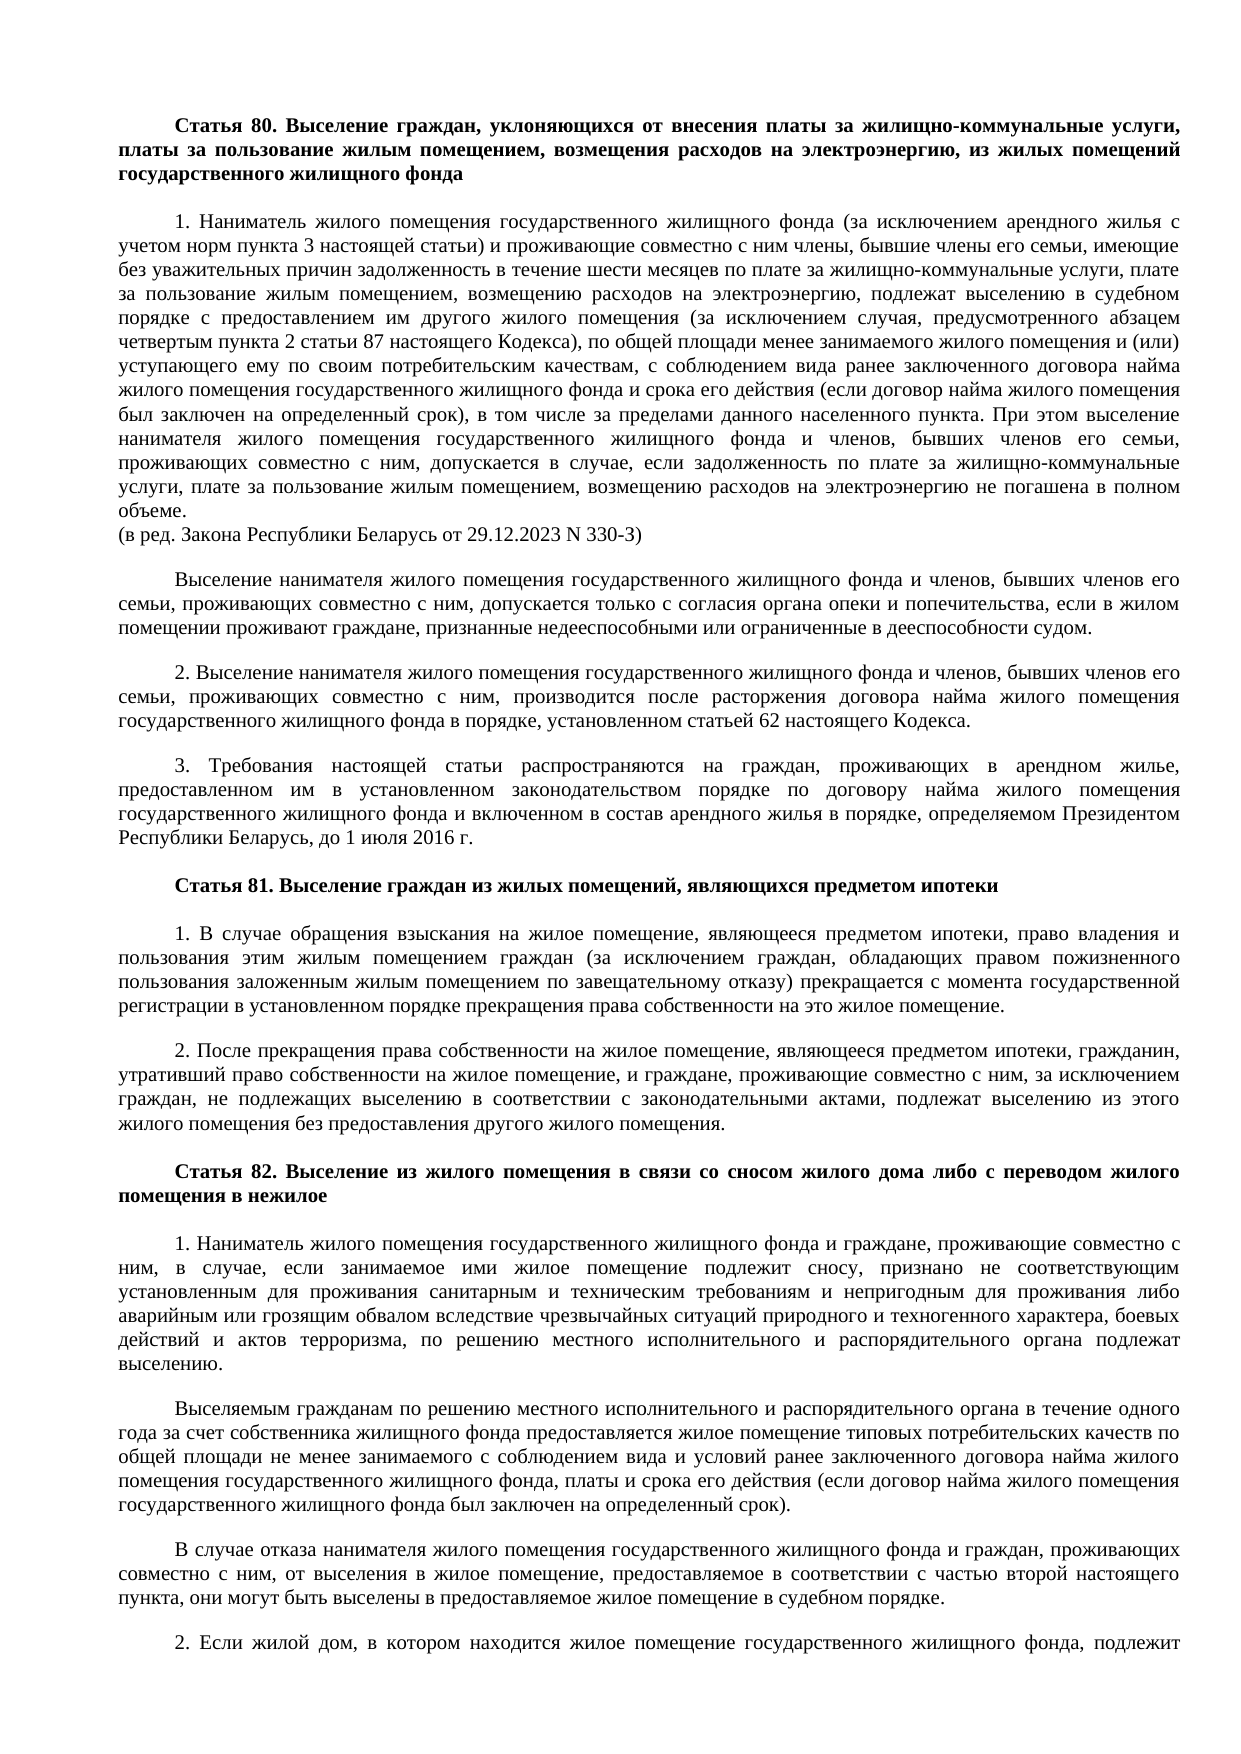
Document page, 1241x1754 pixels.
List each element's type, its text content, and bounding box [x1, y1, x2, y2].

text Выселяемым гражданам по решению местного исполнительного и распорядительного органа в течение одного года за счет собственника жилищного фонда предоставляется жилое помещение типовых потребительских качеств по общей площади не менее занимаемого с соблюдением вида и условий ранее заключенного договора найма жилого помещения государственного жилищного фонда, платы и срока его действия (если договор найма жилого помещения государственного жилищного фонда был заключен на определенный срок). [118, 1396, 1181, 1516]
text 1. Наниматель жилого помещения государственного жилищного фонда (за исключением арендного жилья с учетом норм пункта 3 настоящей статьи) и проживающие совместно с ним члены, бывшие члены его семьи, имеющие без уважительных причин задолженность в течение шести месяцев по плате за жилищно-коммунальные услуги, плате за пользование жилым помещением, возмещению расходов на электроэнергию, подлежат выселению в судебном порядке с предоставлением им другого жилого помещения (за исключением случая, предусмотренного абзацем четвертым пункта 2 статьи 87 настоящего Кодекса), по общей площади менее занимаемого жилого помещения и (или) уступающего ему по своим потребительским качествам, с соблюдением вида ранее заключенного договора найма жилого помещения государственного жилищного фонда и срока его действия (если договор найма жилого помещения был заключен на определенный срок), в том числе за пределами данного населенного пункта. При этом выселение нанимателя жилого помещения государственного жилищного фонда и членов, бывших членов его семьи, проживающих совместно с ним, допускается в случае, если задолженность по плате за жилищно-коммунальные услуги, плате за пользование жилым помещением, возмещению расходов на электроэнергию не погашена в полном объеме. [118, 209, 1181, 522]
text 1. Наниматель жилого помещения государственного жилищного фонда и граждане, проживающие совместно с ним, в случае, если занимаемое ими жилое помещение подлежит сносу, признано не соответствующим установленным для проживания санитарным и техническим требованиям и непригодным для проживания либо аварийным или грозящим обвалом вследствие чрезвычайных ситуаций природного и техногенного характера, боевых действий и актов терроризма, по решению местного исполнительного и распорядительного органа подлежат выселению. [118, 1231, 1181, 1375]
text Выселение нанимателя жилого помещения государственного жилищного фонда и членов, бывших членов его семьи, проживающих совместно с ним, допускается только с согласия органа опеки и попечительства, если в жилом помещении проживают граждане, признанные недееспособными или ограниченные в дееспособности судом. [118, 567, 1181, 639]
text 1. В случае обращения взыскания на жилое помещение, являющееся предметом ипотеки, право владения и пользования этим жилым помещением граждан (за исключением граждан, обладающих правом пожизненного пользования заложенным жилым помещением по завещательному отказу) прекращается с момента государственной регистрации в установленном порядке прекращения права собственности на это жилое помещение. [118, 921, 1181, 1017]
text Статья 80. Выселение граждан, уклоняющихся от внесения платы за жилищно-коммунальные услуги, платы за пользование жилым помещением, возмещения расходов на электроэнергию, из жилых помещений государственного жилищного фонда [118, 113, 1181, 185]
text 3. Требования настоящей статьи распространяются на граждан, проживающих в арендном жилье, предоставленном им в установленном законодательством порядке по договору найма жилого помещения государственного жилищного фонда и включенном в состав арендного жилья в порядке, определяемом Президентом Республики Беларусь, до 1 июля 2016 г. [118, 753, 1181, 849]
text 2. После прекращения права собственности на жилое помещение, являющееся предметом ипотеки, гражданин, утративший право собственности на жилое помещение, и граждане, проживающие совместно с ним, за исключением граждан, не подлежащих выселению в соответствии с законодательными актами, подлежат выселению из этого жилого помещения без предоставления другого жилого помещения. [118, 1038, 1181, 1134]
text Статья 81. Выселение граждан из жилых помещений, являющихся предметом ипотеки [118, 873, 1181, 897]
text В случае отказа нанимателя жилого помещения государственного жилищного фонда и граждан, проживающих совместно с ним, от выселения в жилое помещение, предоставляемое в соответствии с частью второй настоящего пункта, они могут быть выселены в предоставляемое жилое помещение в судебном порядке. [118, 1537, 1181, 1609]
text (в ред. Закона Республики Беларусь от 29.12.2023 N 330-З) [118, 522, 1181, 546]
text Статья 82. Выселение из жилого помещения в связи со сносом жилого дома либо с переводом жилого помещения в нежилое [118, 1158, 1181, 1207]
text 2. Выселение нанимателя жилого помещения государственного жилищного фонда и членов, бывших членов его семьи, проживающих совместно с ним, производится после расторжения договора найма жилого помещения государственного жилищного фонда в порядке, установленном статьей 62 настоящего Кодекса. [118, 660, 1181, 732]
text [118, 1630, 1181, 1654]
